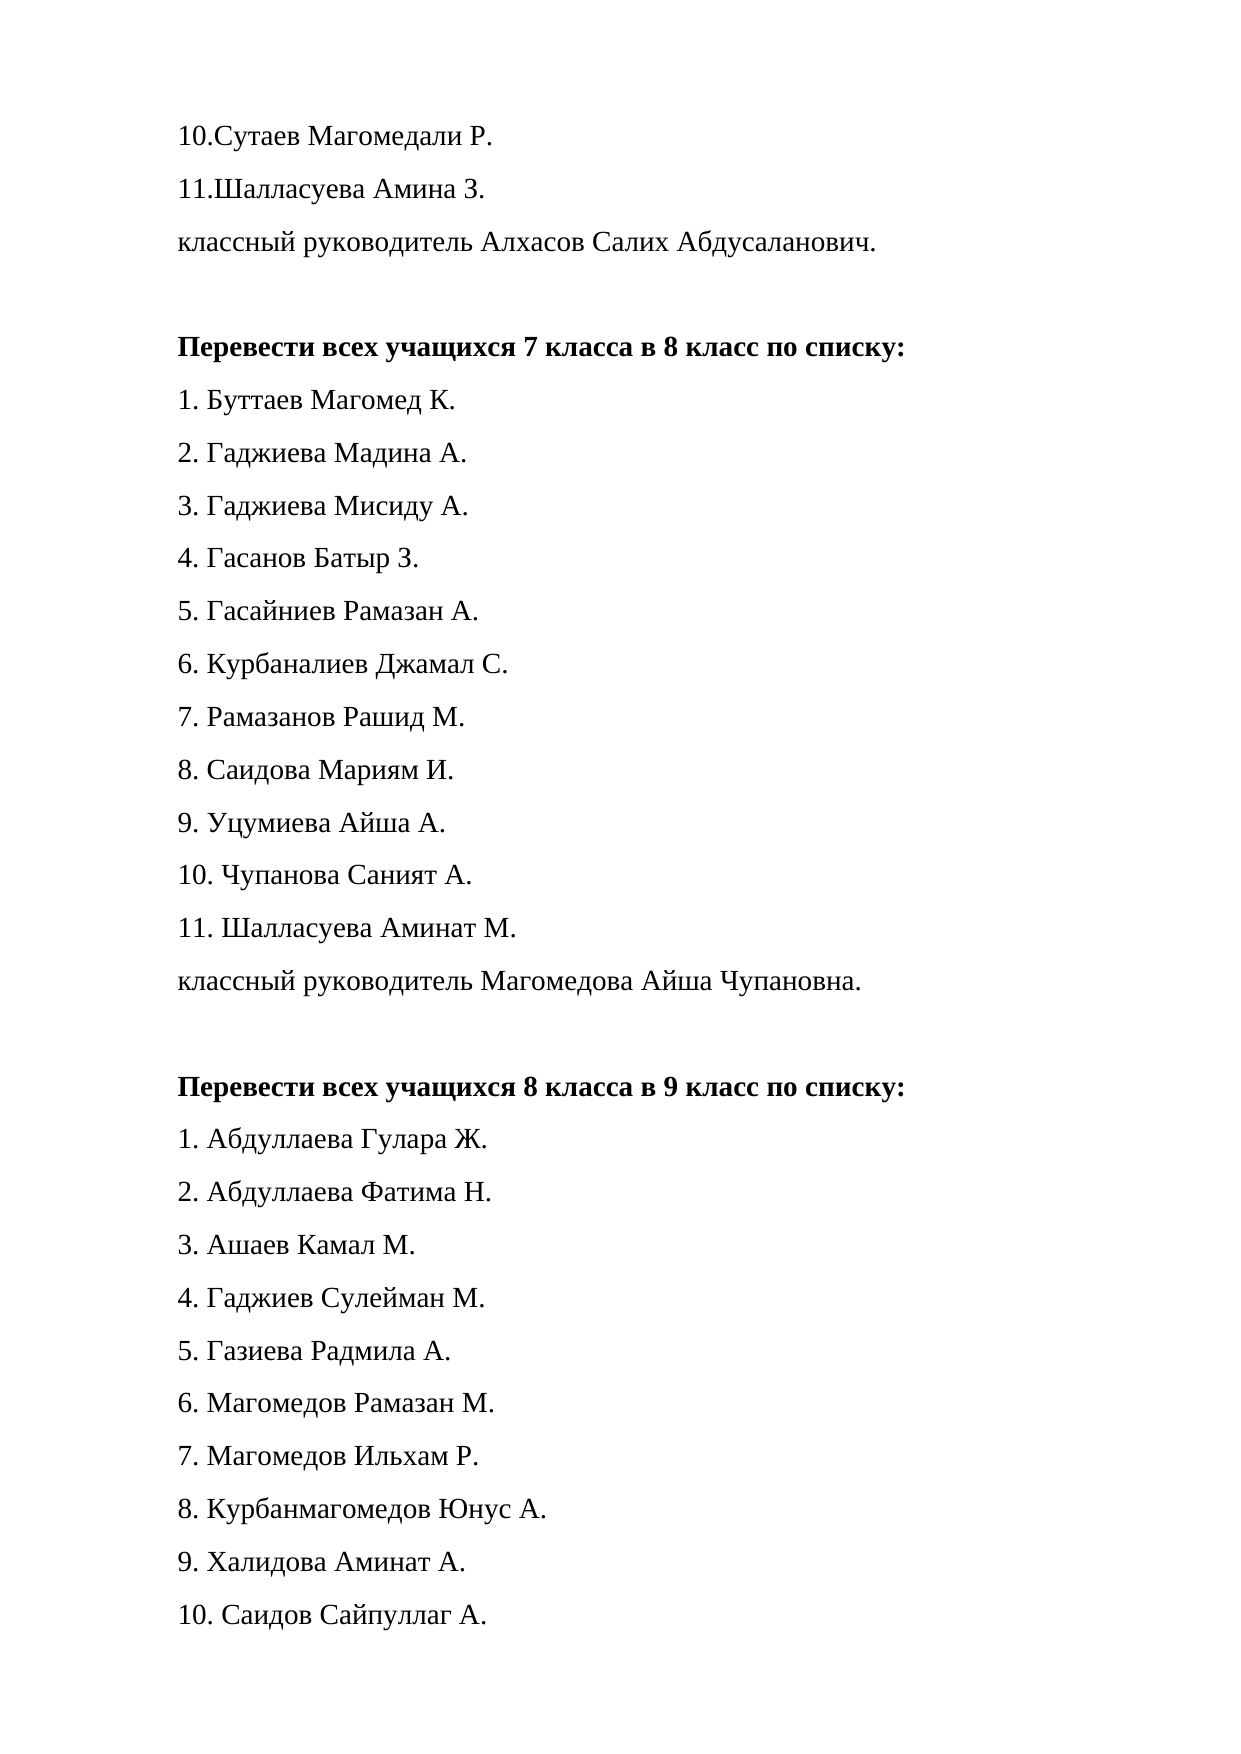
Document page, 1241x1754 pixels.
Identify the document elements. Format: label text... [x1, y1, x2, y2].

text 4. Гаджиев Сулейман М. [177, 1280, 1152, 1313]
text 7. Магомедов Ильхам Р. [177, 1438, 1152, 1472]
text 3. Гаджиева Мисиду А. [177, 488, 1152, 521]
text 6. Магомедов Рамазан М. [177, 1386, 1152, 1419]
text 8. Саидова Мариям И. [177, 752, 1152, 785]
text 9. Халидова Аминат А. [177, 1544, 1152, 1578]
text 1. Буттаев Магомед К. [177, 382, 1152, 416]
text 10. Саидов Сайпуллаг А. [177, 1597, 1152, 1630]
text 5. Газиева Радмила А. [177, 1333, 1152, 1366]
text 8. Курбанмагомедов Юнус А. [177, 1491, 1152, 1525]
text 10.Сутаев Магомедали Р. [177, 118, 1152, 152]
text Перевести всех учащихся 7 класса в 8 класс по списку: [177, 329, 1152, 363]
text 6. Курбаналиев Джамал С. [177, 646, 1152, 680]
text 10. Чупанова Саният А. [177, 857, 1152, 891]
text 11. Шалласуева Аминат М. [177, 910, 1152, 944]
text классный руководитель Магомедова Айша Чупановна. [177, 963, 1152, 997]
text 1. Абдуллаева Гулара Ж. [177, 1122, 1152, 1155]
text 3. Ашаев Камал М. [177, 1227, 1152, 1261]
text Перевести всех учащихся 8 класса в 9 класс по списку: [177, 1069, 1152, 1102]
text 2. Гаджиева Мадина А. [177, 435, 1152, 468]
text 5. Гасайниев Рамазан А. [177, 593, 1152, 627]
text 9. Уцумиева Айша А. [177, 805, 1152, 838]
text 2. Абдуллаева Фатима Н. [177, 1174, 1152, 1208]
text 11.Шалласуева Амина З. [177, 171, 1152, 204]
text классный руководитель Алхасов Салих Абдусаланович. [177, 224, 1152, 257]
text 7. Рамазанов Рашид М. [177, 699, 1152, 733]
text 4. Гасанов Батыр З. [177, 541, 1152, 574]
